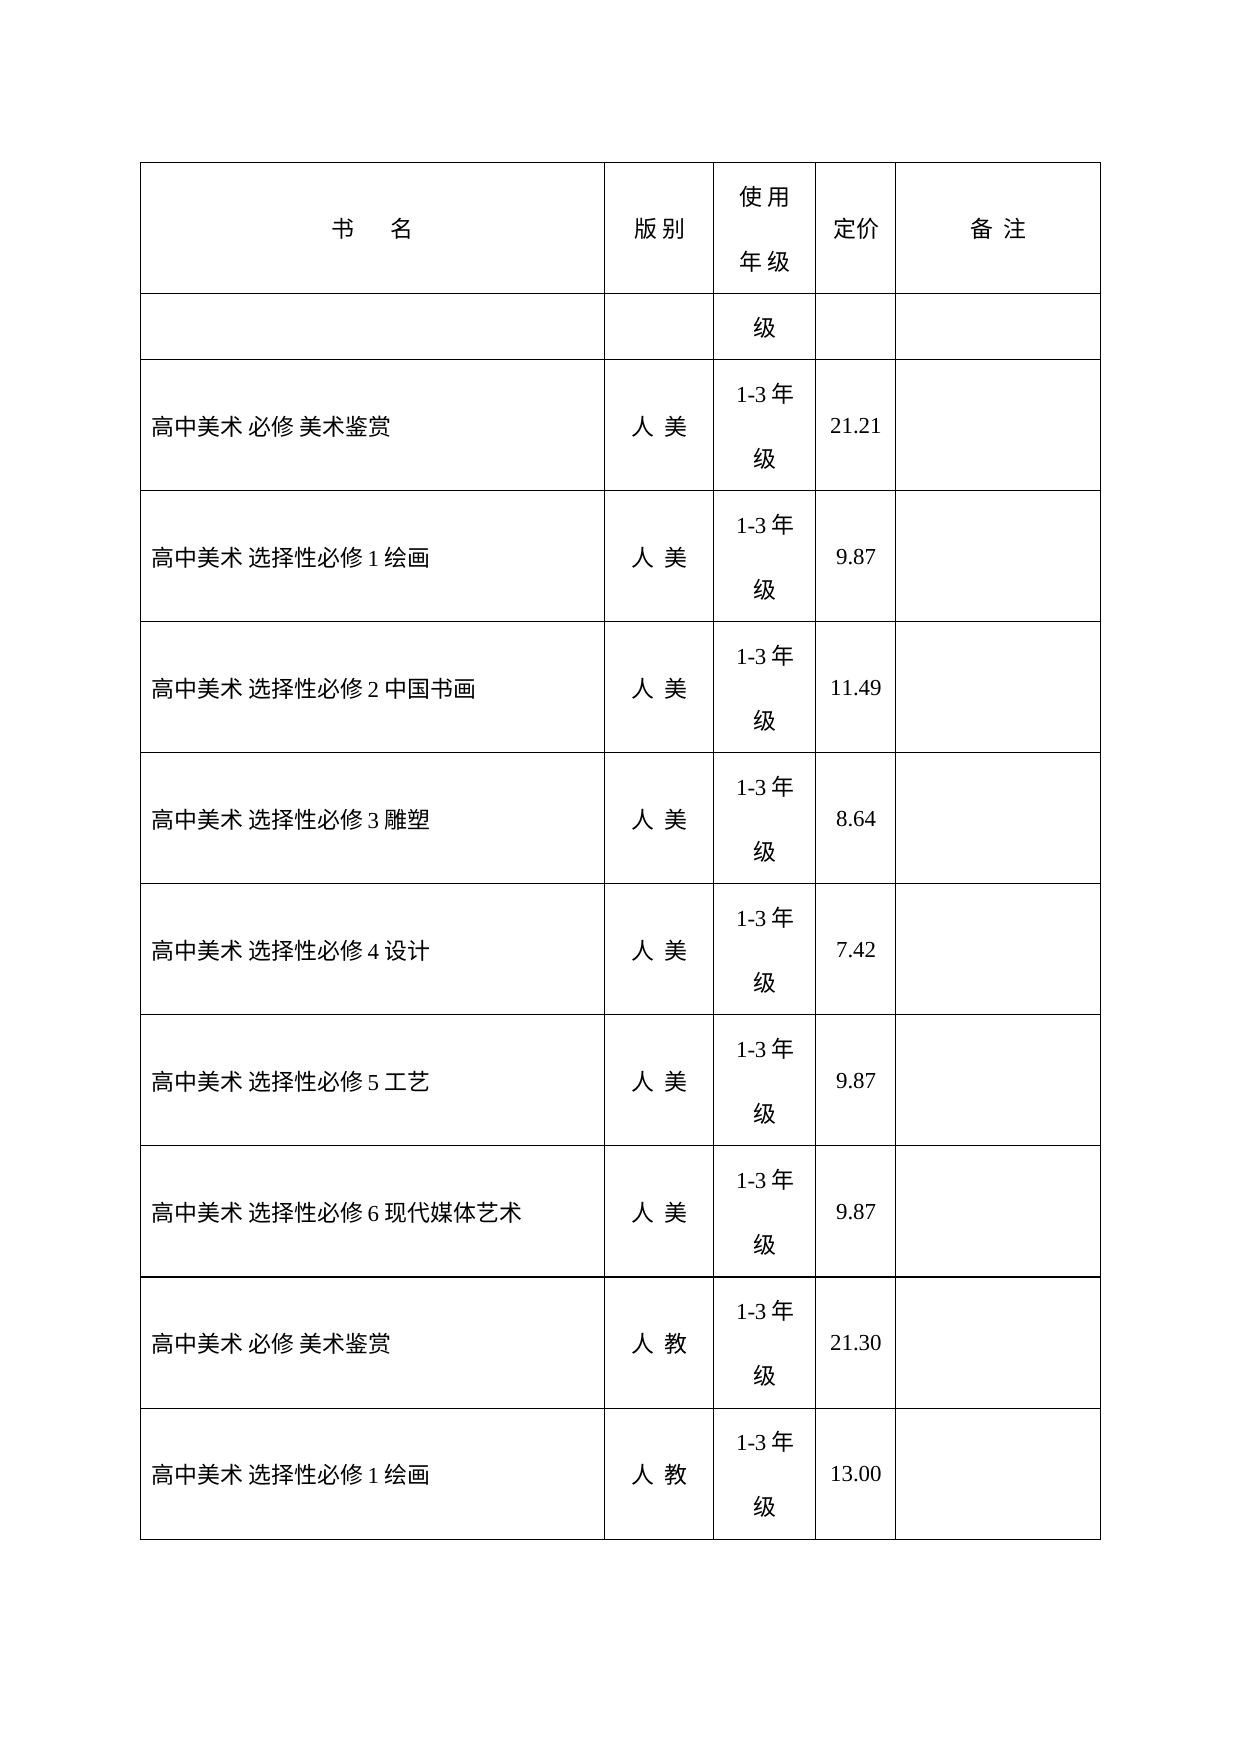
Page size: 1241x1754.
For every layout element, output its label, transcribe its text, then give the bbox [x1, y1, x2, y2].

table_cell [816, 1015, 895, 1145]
table_header 使 用 年 级 [714, 163, 815, 293]
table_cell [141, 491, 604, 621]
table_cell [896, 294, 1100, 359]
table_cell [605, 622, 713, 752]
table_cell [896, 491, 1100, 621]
table_header 定价 [816, 163, 895, 293]
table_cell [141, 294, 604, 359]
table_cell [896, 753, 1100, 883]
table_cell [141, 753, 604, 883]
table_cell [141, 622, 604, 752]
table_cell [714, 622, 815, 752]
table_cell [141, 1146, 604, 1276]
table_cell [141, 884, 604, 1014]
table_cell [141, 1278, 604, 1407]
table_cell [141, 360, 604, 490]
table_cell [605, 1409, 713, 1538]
table_header 备 注 [896, 163, 1100, 293]
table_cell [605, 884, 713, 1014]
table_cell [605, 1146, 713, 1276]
table_header 版 别 [605, 163, 713, 293]
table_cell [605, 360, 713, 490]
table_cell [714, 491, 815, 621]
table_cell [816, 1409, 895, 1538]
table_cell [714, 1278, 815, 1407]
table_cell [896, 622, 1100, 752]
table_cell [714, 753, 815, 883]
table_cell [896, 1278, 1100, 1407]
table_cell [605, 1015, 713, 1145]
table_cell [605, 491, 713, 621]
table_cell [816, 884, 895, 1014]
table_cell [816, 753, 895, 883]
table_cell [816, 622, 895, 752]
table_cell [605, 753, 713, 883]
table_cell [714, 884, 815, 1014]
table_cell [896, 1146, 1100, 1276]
table_header 书 名 [141, 163, 604, 293]
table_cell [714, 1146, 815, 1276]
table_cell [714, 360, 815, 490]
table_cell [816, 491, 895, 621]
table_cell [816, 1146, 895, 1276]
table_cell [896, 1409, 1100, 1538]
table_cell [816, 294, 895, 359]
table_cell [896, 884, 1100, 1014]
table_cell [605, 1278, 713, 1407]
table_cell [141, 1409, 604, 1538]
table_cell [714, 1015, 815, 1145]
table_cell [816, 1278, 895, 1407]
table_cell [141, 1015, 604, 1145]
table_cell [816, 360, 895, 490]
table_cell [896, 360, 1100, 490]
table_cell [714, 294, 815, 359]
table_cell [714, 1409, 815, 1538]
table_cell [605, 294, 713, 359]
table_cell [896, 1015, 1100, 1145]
